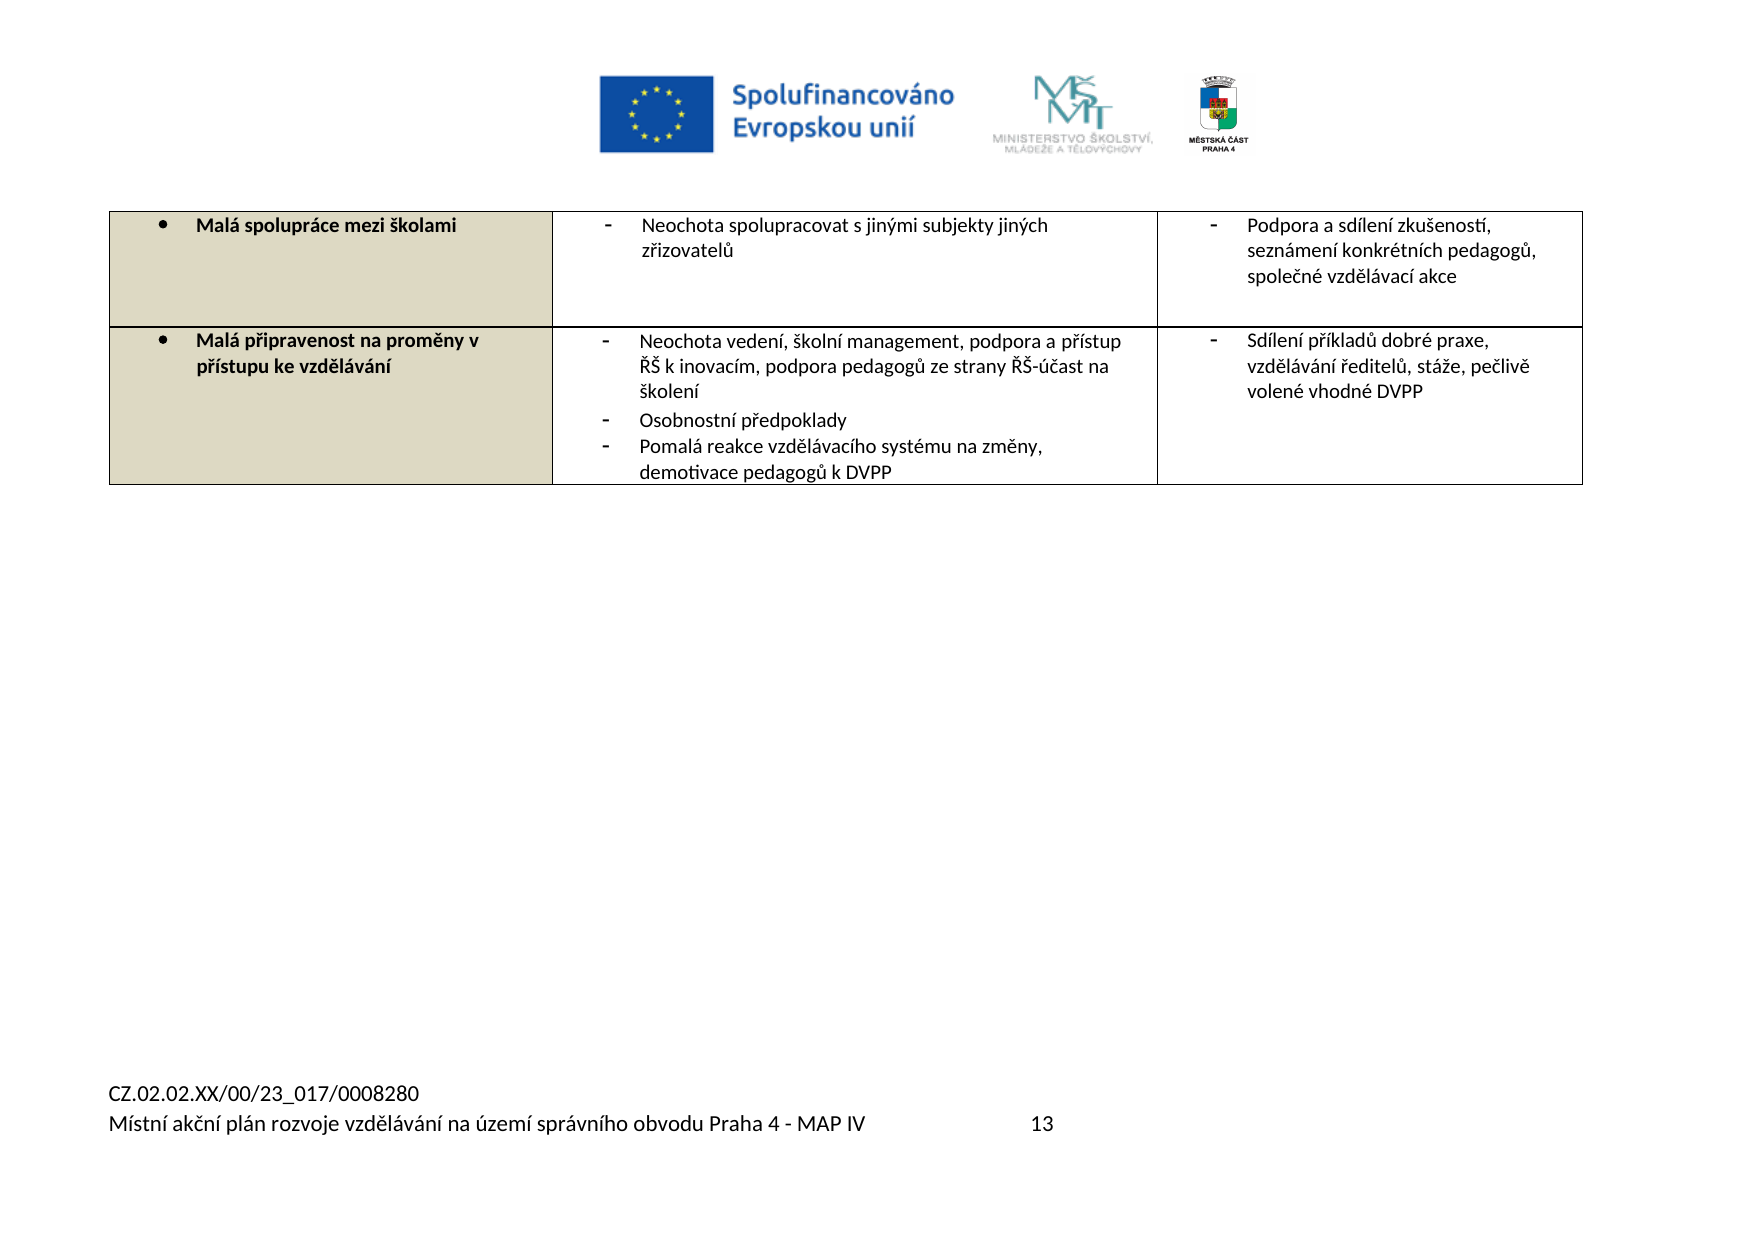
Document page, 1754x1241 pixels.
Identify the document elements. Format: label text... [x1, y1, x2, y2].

table_cell Sdílení příkladů dobré praxe, vzdělávání ředitelů, stáže, pečlivě volené vhodné DVPP [1158, 328, 1582, 484]
picture [598, 74, 1153, 155]
table_cell Podpora a sdílení zkušeností, seznámení konkrétních pedagogů, společné vzdělávací akce [1158, 212, 1582, 326]
table_cell Malá spolupráce mezi školami [110, 212, 552, 326]
picture [1183, 73, 1256, 156]
table_cell Malá připravenost na proměny v přístupu ke vzdělávání [110, 328, 552, 484]
table_cell Neochota spolupracovat s jinými subjekty jiných zřizovatelů [553, 212, 1157, 326]
table_cell Neochota vedení, školní management, podpora a přístup ŘŠ k inovacím, podpora pedagogů ze strany ŘŠ-účast na školení Osobnostní předpoklady Pomalá reakce vzdělávacího systému na změny, demotivace pedagogů k DVPP [553, 328, 1157, 484]
